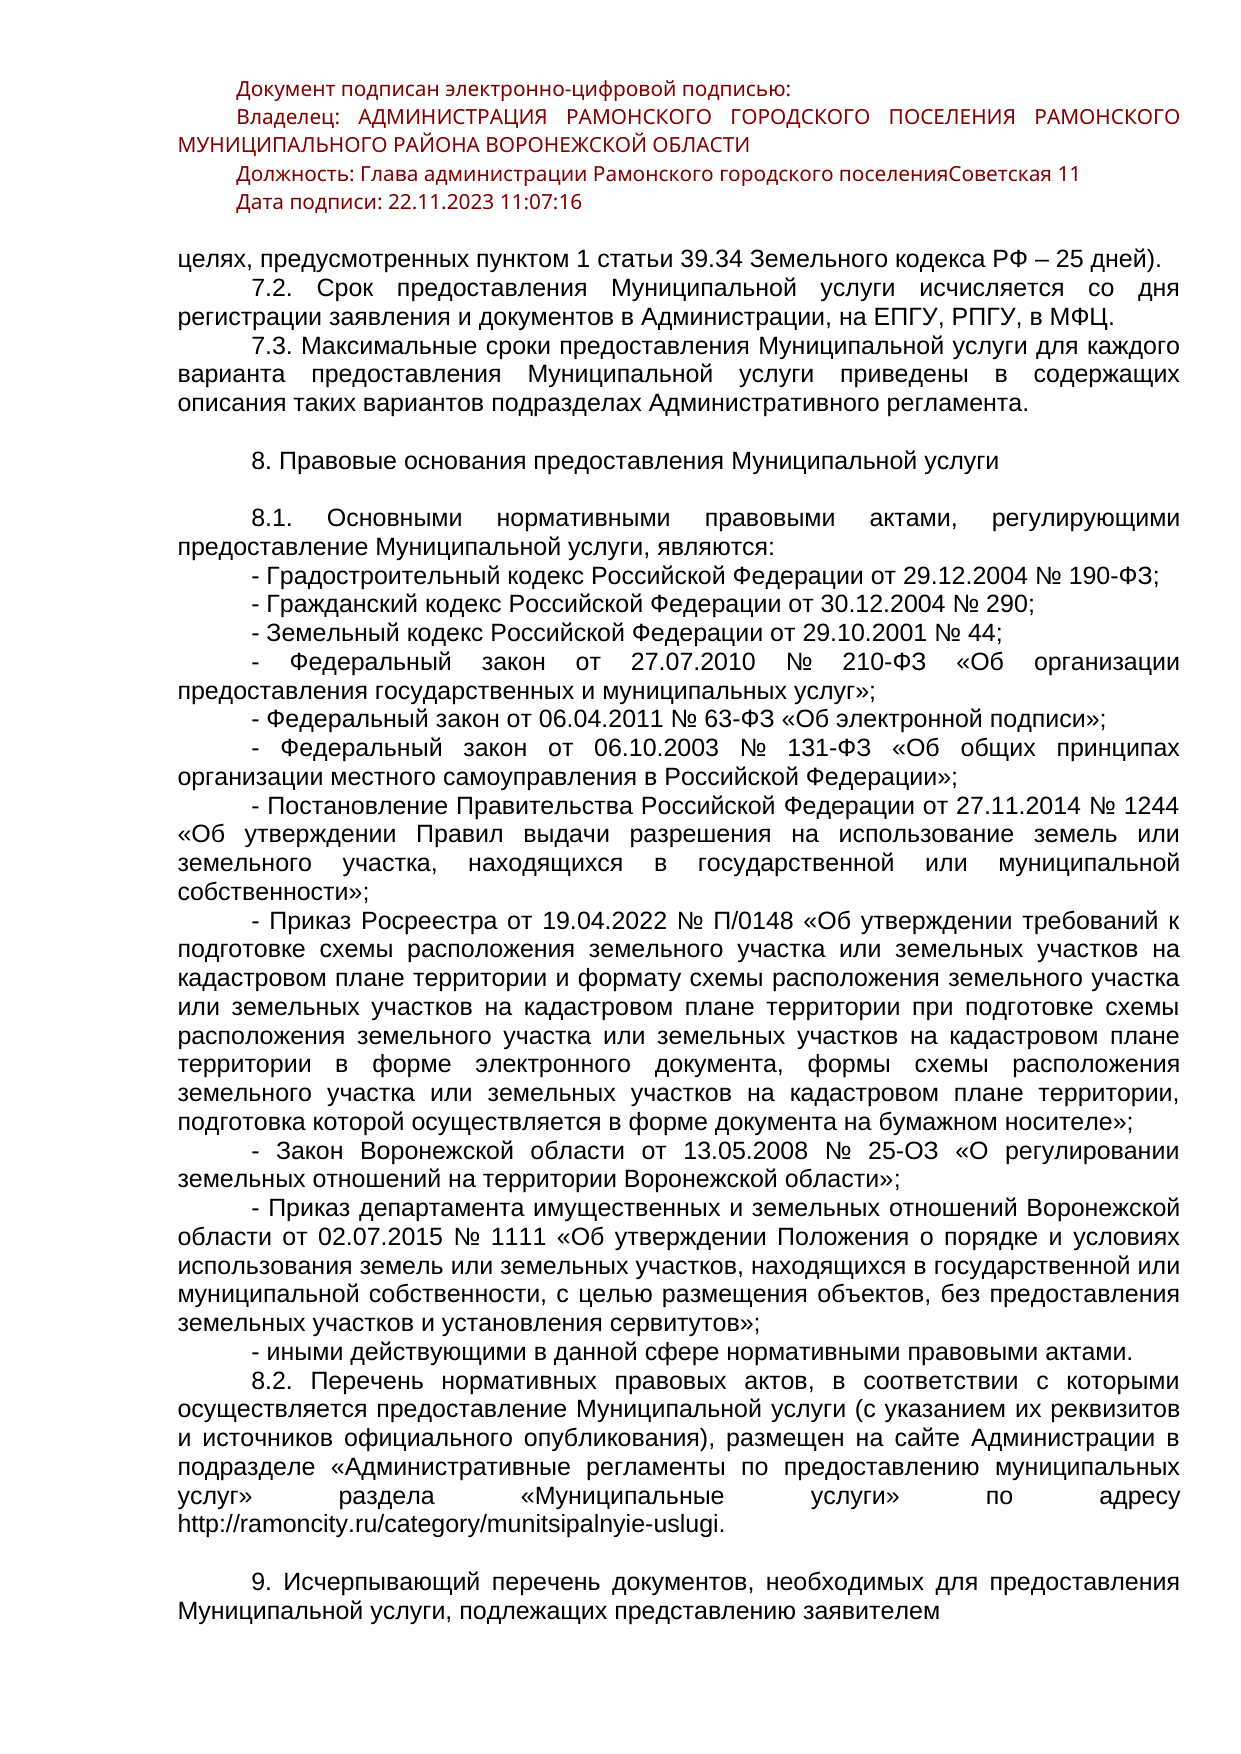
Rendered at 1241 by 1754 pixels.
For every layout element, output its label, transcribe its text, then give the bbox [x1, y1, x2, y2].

text 8. Правовые основания предоставления Муниципальной услуги [177, 446, 1181, 474]
text - Постановление Правительства Российской Федерации от 27.11.2014 № 1244 «Об утверждении Правил выдачи разрешения на использование земель или земельного участка, находящихся в государственной или муниципальной собственности»; [177, 791, 1181, 906]
text - Федеральный закон от 06.04.2011 № 63-ФЗ «Об электронной подписи»; [177, 704, 1181, 733]
text - Приказ департамента имущественных и земельных отношений Воронежской области от 02.07.2015 № 1111 «Об утверждении Положения о порядке и условиях использования земель или земельных участков, находящихся в государственной или муниципальной собственности, с целью размещения объектов, без предоставления земельных участков и установления сервитутов»; [177, 1193, 1181, 1337]
text - Приказ Росреестра от 19.04.2022 № П/0148 «Об утверждении требований к подготовке схемы расположения земельного участка или земельных участков на кадастровом плане территории и формату схемы расположения земельного участка или земельных участков на кадастровом плане территории при подготовке схемы расположения земельного участка или земельных участков на кадастровом плане территории в форме электронного документа, формы схемы расположения земельного участка или земельных участков на кадастровом плане территории, подготовка которой осуществляется в форме документа на бумажном носителе»; [177, 906, 1181, 1136]
text - иными действующими в данной сфере нормативными правовыми актами. [177, 1337, 1181, 1366]
text 8.1. Основными нормативными правовыми актами, регулирующими предоставление Муниципальной услуги, являются: [177, 503, 1181, 561]
text 8.2. Перечень нормативных правовых актов, в соответствии с которыми осуществляется предоставление Муниципальной услуги (с указанием их реквизитов и источников официального опубликования), размещен на сайте Администрации в подразделе «Административные регламенты по предоставлению муниципальных услуг» раздела «Муниципальные услуги» по адресу http://ramoncity.ru/category/munitsipalnyie-uslugi. [177, 1366, 1181, 1538]
text 9. Исчерпывающий перечень документов, необходимых для предоставления Муниципальной услуги, подлежащих представлению заявителем [177, 1567, 1181, 1624]
text - Федеральный закон от 27.07.2010 № 210-ФЗ «Об организации предоставления государственных и муниципальных услуг»; [177, 647, 1181, 704]
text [177, 244, 1181, 273]
text - Федеральный закон от 06.10.2003 № 131-ФЗ «Об общих принципах организации местного самоуправления в Российской Федерации»; [177, 733, 1181, 791]
text - Земельный кодекс Российской Федерации от 29.10.2001 № 44; [177, 618, 1181, 647]
text 7.3. Максимальные сроки предоставления Муниципальной услуги для каждого варианта предоставления Муниципальной услуги приведены в содержащих описания таких вариантов подразделах Административного регламента. [177, 331, 1181, 417]
text - Градостроительный кодекс Российской Федерации от 29.12.2004 № 190-ФЗ; [177, 561, 1181, 589]
text 7.2. Срок предоставления Муниципальной услуги исчисляется со дня регистрации заявления и документов в Администрации, на ЕПГУ, РПГУ, в МФЦ. [177, 273, 1181, 331]
text - Закон Воронежской области от 13.05.2008 № 25-ОЗ «О регулировании земельных отношений на территории Воронежской области»; [177, 1136, 1181, 1193]
text - Гражданский кодекс Российской Федерации от 30.12.2004 № 290; [177, 589, 1181, 618]
